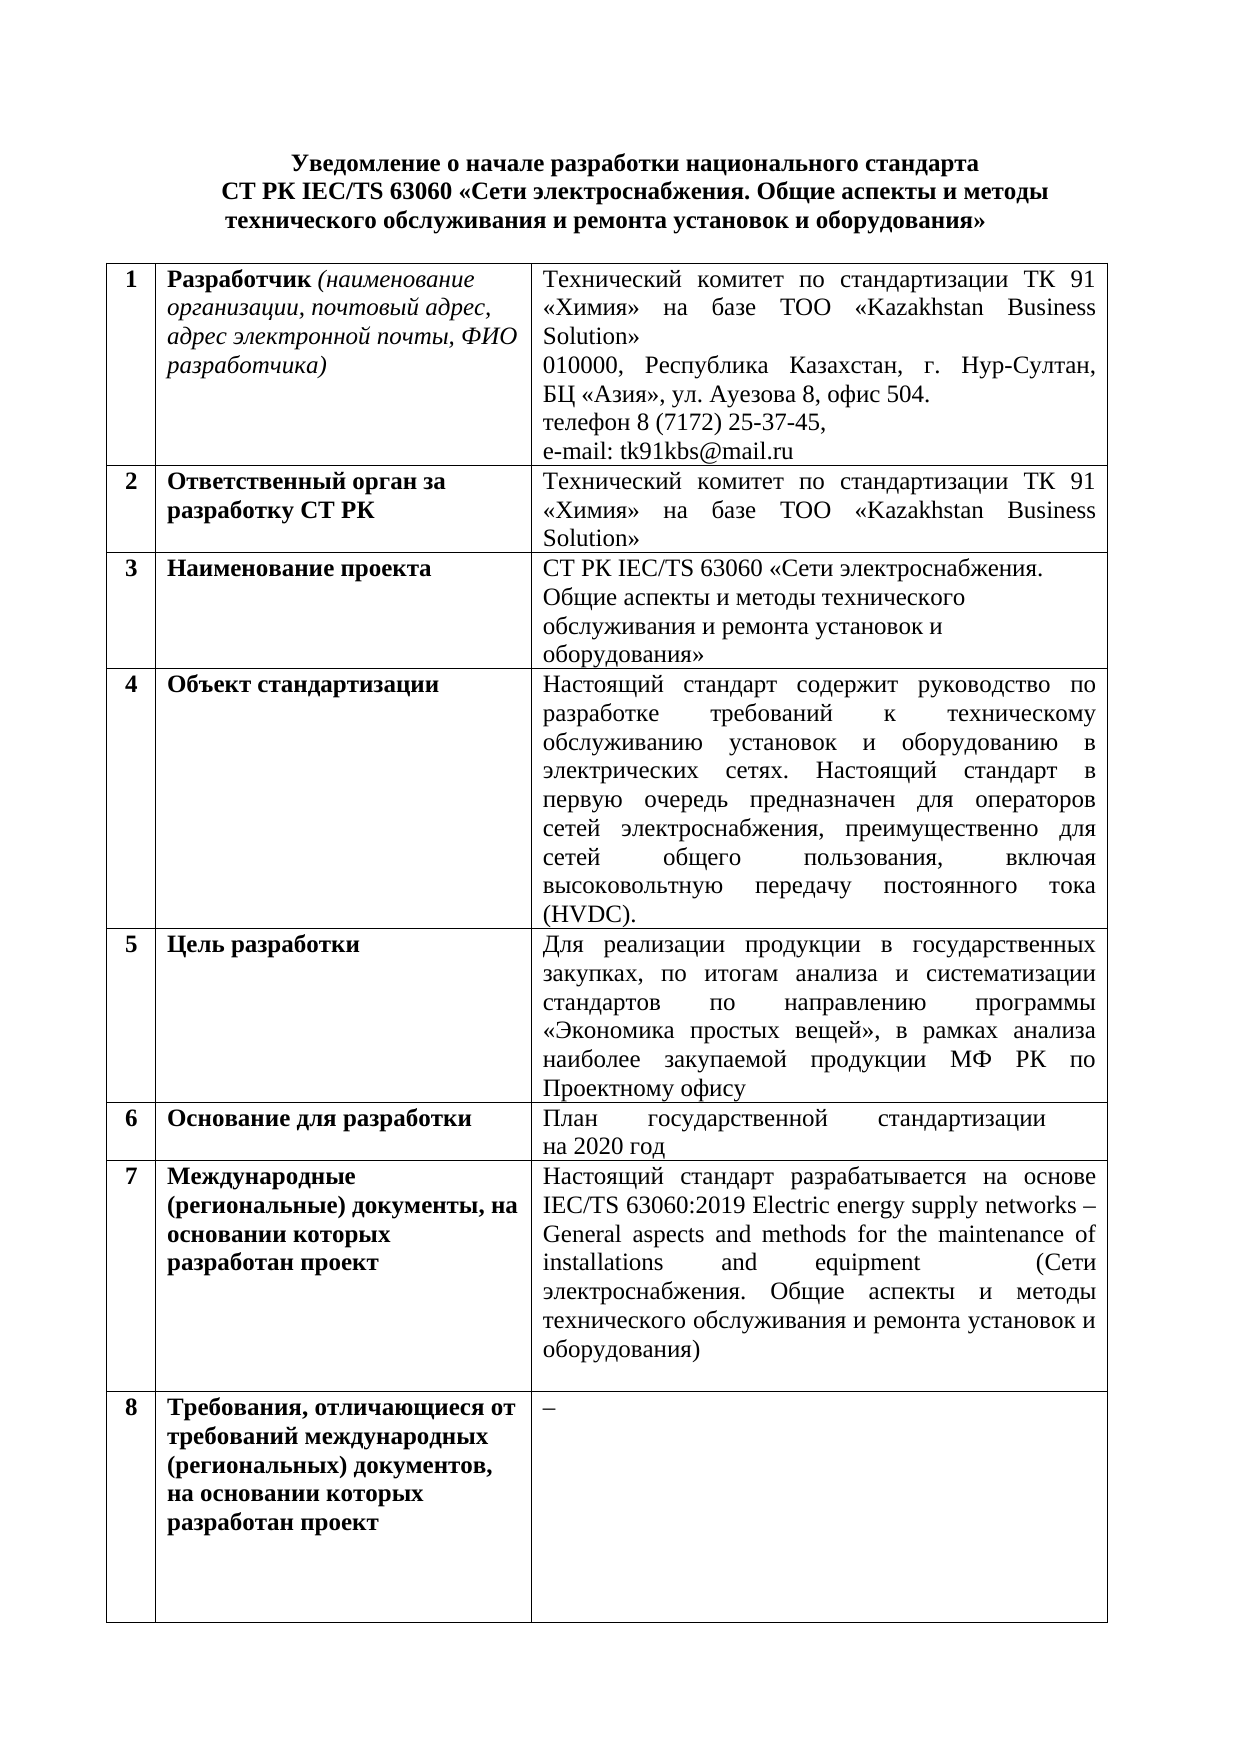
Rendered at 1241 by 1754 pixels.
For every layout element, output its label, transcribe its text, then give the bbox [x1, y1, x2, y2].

table_cell Объект стандартизации [156, 669, 531, 928]
text Уведомление о начале разработки национального стандарта [118, 148, 1092, 176]
table_cell 6 [107, 1103, 155, 1160]
table_header Технический комитет по стандартизации ТК 91 «Химия» на базе ТОО «Kazakhstan Business Solution» 010000, Республика Казахстан, г. Нур-Султан, БЦ «Азия», ул. Ауезова 8, офис 504. телефон 8 (7172) 25-37-45, e-mail: tk91kbs@mail.ru [532, 264, 1107, 465]
table_cell План государственной стандартизации на 2020 год [532, 1103, 1107, 1160]
table_cell 2 [107, 466, 155, 552]
table_cell Цель разработки [156, 929, 531, 1102]
table_cell СТ РК IEC/TS 63060 «Сети электроснабжения. Общие аспекты и методы технического обслуживания и ремонта установок и оборудования» [532, 553, 1107, 668]
table_cell 7 [107, 1161, 155, 1391]
table_cell Для реализации продукции в государственных закупках, по итогам анализа и систематизации стандартов по направлению программы «Экономика простых вещей», в рамках анализа наиболее закупаемой продукции МФ РК по Проектному офису [532, 929, 1107, 1102]
table_cell 5 [107, 929, 155, 1102]
table_header 1 [107, 264, 155, 465]
table_cell Основание для разработки [156, 1103, 531, 1160]
table_cell Наименование проекта [156, 553, 531, 668]
table_cell Требования, отличающиеся от требований международных (региональных) документов, на основании которых разработан проект [156, 1392, 531, 1622]
text СТ РК IEC/TS 63060 «Сети электроснабжения. Общие аспекты и методы технического обслуживания и ремонта установок и оборудования» [118, 176, 1092, 234]
table_cell Настоящий стандарт разрабатывается на основе IEC/TS 63060:2019 Electric energy supply networks – General aspects and methods for the maintenance of installations and equipment (Сети электроснабжения. Общие аспекты и методы технического обслуживания и ремонта установок и оборудования) [532, 1161, 1107, 1391]
table_cell 4 [107, 669, 155, 928]
table_cell Международные (региональные) документы, на основании которых разработан проект [156, 1161, 531, 1391]
table_cell Технический комитет по стандартизации ТК 91 «Химия» на базе ТОО «Kazakhstan Business Solution» [532, 466, 1107, 552]
table_cell 8 [107, 1392, 155, 1622]
table_header Разработчик (наименование организации, почтовый адрес, адрес электронной почты, ФИО разработчика) [156, 264, 531, 465]
table_cell Настоящий стандарт содержит руководство по разработке требований к техническому обслуживанию установок и оборудованию в электрических сетях. Настоящий стандарт в первую очередь предназначен для операторов сетей электроснабжения, преимущественно для сетей общего пользования, включая высоковольтную передачу постоянного тока (HVDC). [532, 669, 1107, 928]
table_cell Ответственный орган за разработку СТ РК [156, 466, 531, 552]
table_cell – [532, 1392, 1107, 1622]
table_cell 3 [107, 553, 155, 668]
